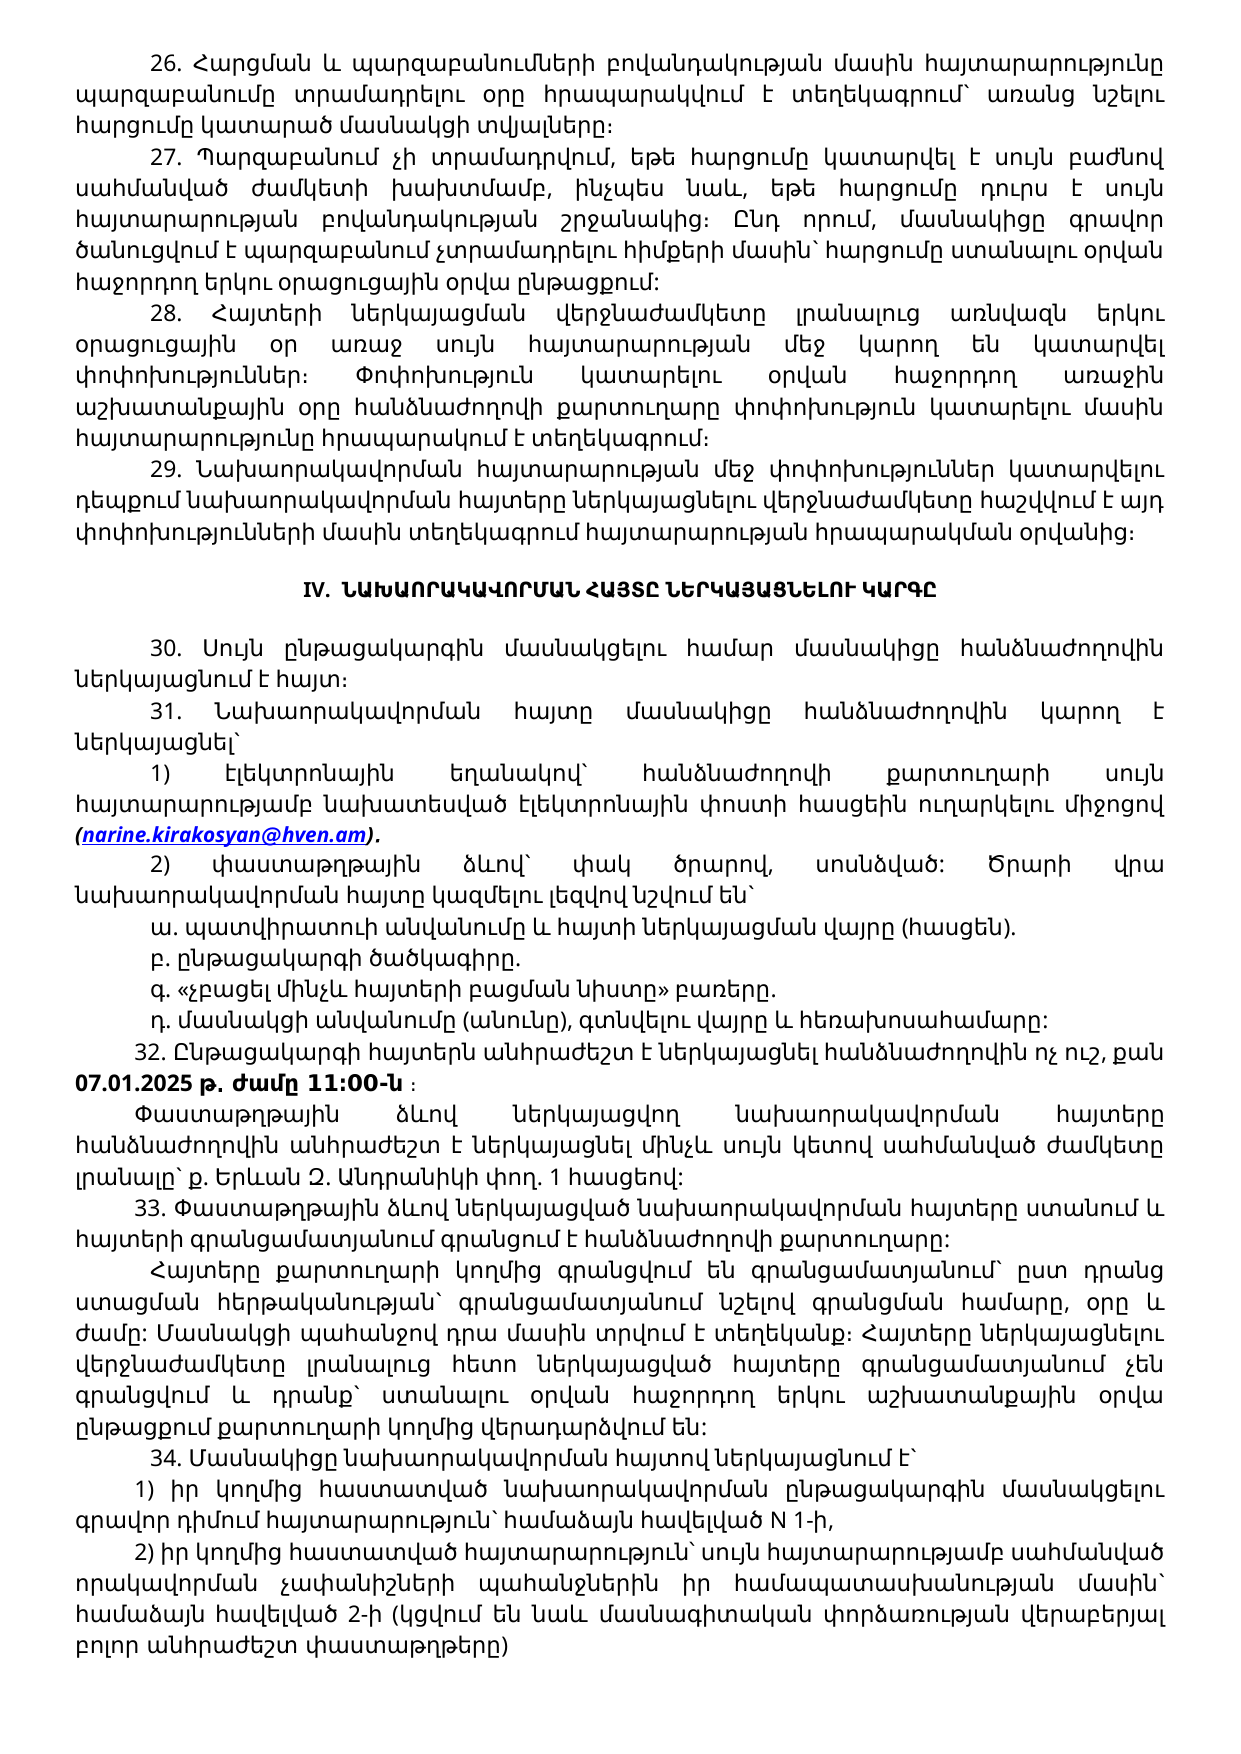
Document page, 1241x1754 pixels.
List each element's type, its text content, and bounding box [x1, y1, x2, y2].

text IV. ՆԱԽԱՈՐԱԿԱՎՈՐՄԱՆ ՀԱՅՏԸ ՆԵՐԿԱՅԱՑՆԵԼՈՒ ԿԱՐԳԸ [75, 547, 1165, 604]
text Հայտերը քարտուղարի կողմից գրանցվում են գրանցամատյանում` ըստ դրանց ստացման հերթականության` գրանցամատյանում նշելով գրանցման համարը, օրը և ժամը: Մասնակցի պահանջով դրա մասին տրվում է տեղեկանք։ Հայտերը ներկայացնելու վերջնաժամկետը լրանալուց հետո ներկայացված հայտերը գրանցամատյանում չեն գրանցվում և դրանք` ստանալու օրվան հաջորդող երկու աշխատանքային օրվա ընթացքում քարտուղարի կողմից վերադարձվում են: [75, 1254, 1165, 1442]
text 2) իր կողմից հաստատված հայտարարություն՝ սույն հայտարարությամբ սահմանված որակավորման չափանիշների պահանջներին իր համապատասխանության մասին` համաձայն հավելված 2-ի (կցվում են նաև մասնագիտական փորձառության վերաբերյալ բոլոր անհրաժեշտ փաստաթղթերը) [75, 1536, 1165, 1661]
text 26. Հարցման և պարզաբանումների բովանդակության մասին հայտարարությունը պարզաբանումը տրամադրելու օրը հրապարակվում է տեղեկագրում` առանց նշելու հարցումը կատարած մասնակցի տվյալները։ [75, 47, 1165, 141]
text գ. «չբացել մինչև հայտերի բացման նիստը» բառերը. [75, 973, 1165, 1004]
text ա. պատվիրատուի անվանումը և հայտի ներկայացման վայրը (հասցեն). [75, 911, 1165, 942]
text 27. Պարզաբանում չի տրամադրվում, եթե հարցումը կատարվել է սույն բաժնով սահմանված ժամկետի խախտմամբ, ինչպես նաև, եթե հարցումը դուրս է սույն հայտարարության բովանդակության շրջանակից։ Ընդ որում, մասնակիցը գրավոր ծանուցվում է պարզաբանում չտրամադրելու հիմքերի մասին` հարցումը ստանալու օրվան հաջորդող երկու օրացուցային օրվա ընթացքում: [75, 141, 1165, 297]
text 33. Փաստաթղթային ձևով ներկայացված նախաորակավորման հայտերը ստանում և հայտերի գրանցամատյանում գրանցում է հանձնաժողովի քարտուղարը: [75, 1192, 1165, 1254]
text 28. Հայտերի ներկայացման վերջնաժամկետը լրանալուց առնվազն երկու օրացուցային օր առաջ սույն հայտարարության մեջ կարող են կատարվել փոփոխություններ։ Փոփոխություն կատարելու օրվան հաջորդող առաջին աշխատանքային օրը հանձնաժողովի քարտուղարը փոփոխություն կատարելու մասին հայտարարությունը հրապարակում է տեղեկագրում։ [75, 297, 1165, 453]
text 34. Մասնակիցը նախաորակավորման հայտով ներկայացնում է` [75, 1442, 1165, 1473]
text 32. Ընթացակարգի հայտերն անհրաժեշտ է ներկայացնել հանձնաժողովին ոչ ուշ, քան 07.01.2025 թ․ ժամը 11։00-ն ։ [75, 1036, 1165, 1098]
text 30. Սույն ընթացակարգին մասնակցելու համար մասնակիցը հանձնաժողովին ներկայացնում է հայտ։ [75, 632, 1165, 695]
text Փաստաթղթային ձևով ներկայացվող նախաորակավորման հայտերը հանձնաժողովին անհրաժեշտ է ներկայացնել մինչև սույն կետով սահմանված ժամկետը լրանալը` ք. Երևան Զ. Անդրանիկի փող. 1 հասցեով: [75, 1098, 1165, 1192]
text բ. ընթացակարգի ծածկագիրը. [75, 942, 1165, 973]
text 1) իր կողմից հաստատված նախաորակավորման ընթացակարգին մասնակցելու գրավոր դիմում հայտարարություն` համաձայն հավելված N 1-ի, [75, 1473, 1165, 1536]
text դ. մասնակցի անվանումը (անունը), գտնվելու վայրը և հեռախոսահամարը: [75, 1004, 1165, 1036]
text 1) էլեկտրոնային եղանակով` հանձնաժողովի քարտուղարի սույն հայտարարությամբ նախատեսված էլեկտրոնային փոստի հասցեին ուղարկելու միջոցով (narine.kirakosyan@hven.am)․ [75, 757, 1165, 848]
text 2) փաստաթղթային ձևով` փակ ծրարով, սոսնձված: Ծրարի վրա նախաորակավորման հայտը կազմելու լեզվով նշվում են` [75, 848, 1165, 911]
text 29. Նախաորակավորման հայտարարության մեջ փոփոխություններ կատարվելու դեպքում նախաորակավորման հայտերը ներկայացնելու վերջնաժամկետը հաշվվում է այդ փոփոխությունների մասին տեղեկագրում հայտարարության հրապարակման օրվանից։ [75, 453, 1165, 547]
text 31. Նախաորակավորման հայտը մասնակիցը հանձնաժողովին կարող է ներկայացնել` [75, 695, 1165, 757]
